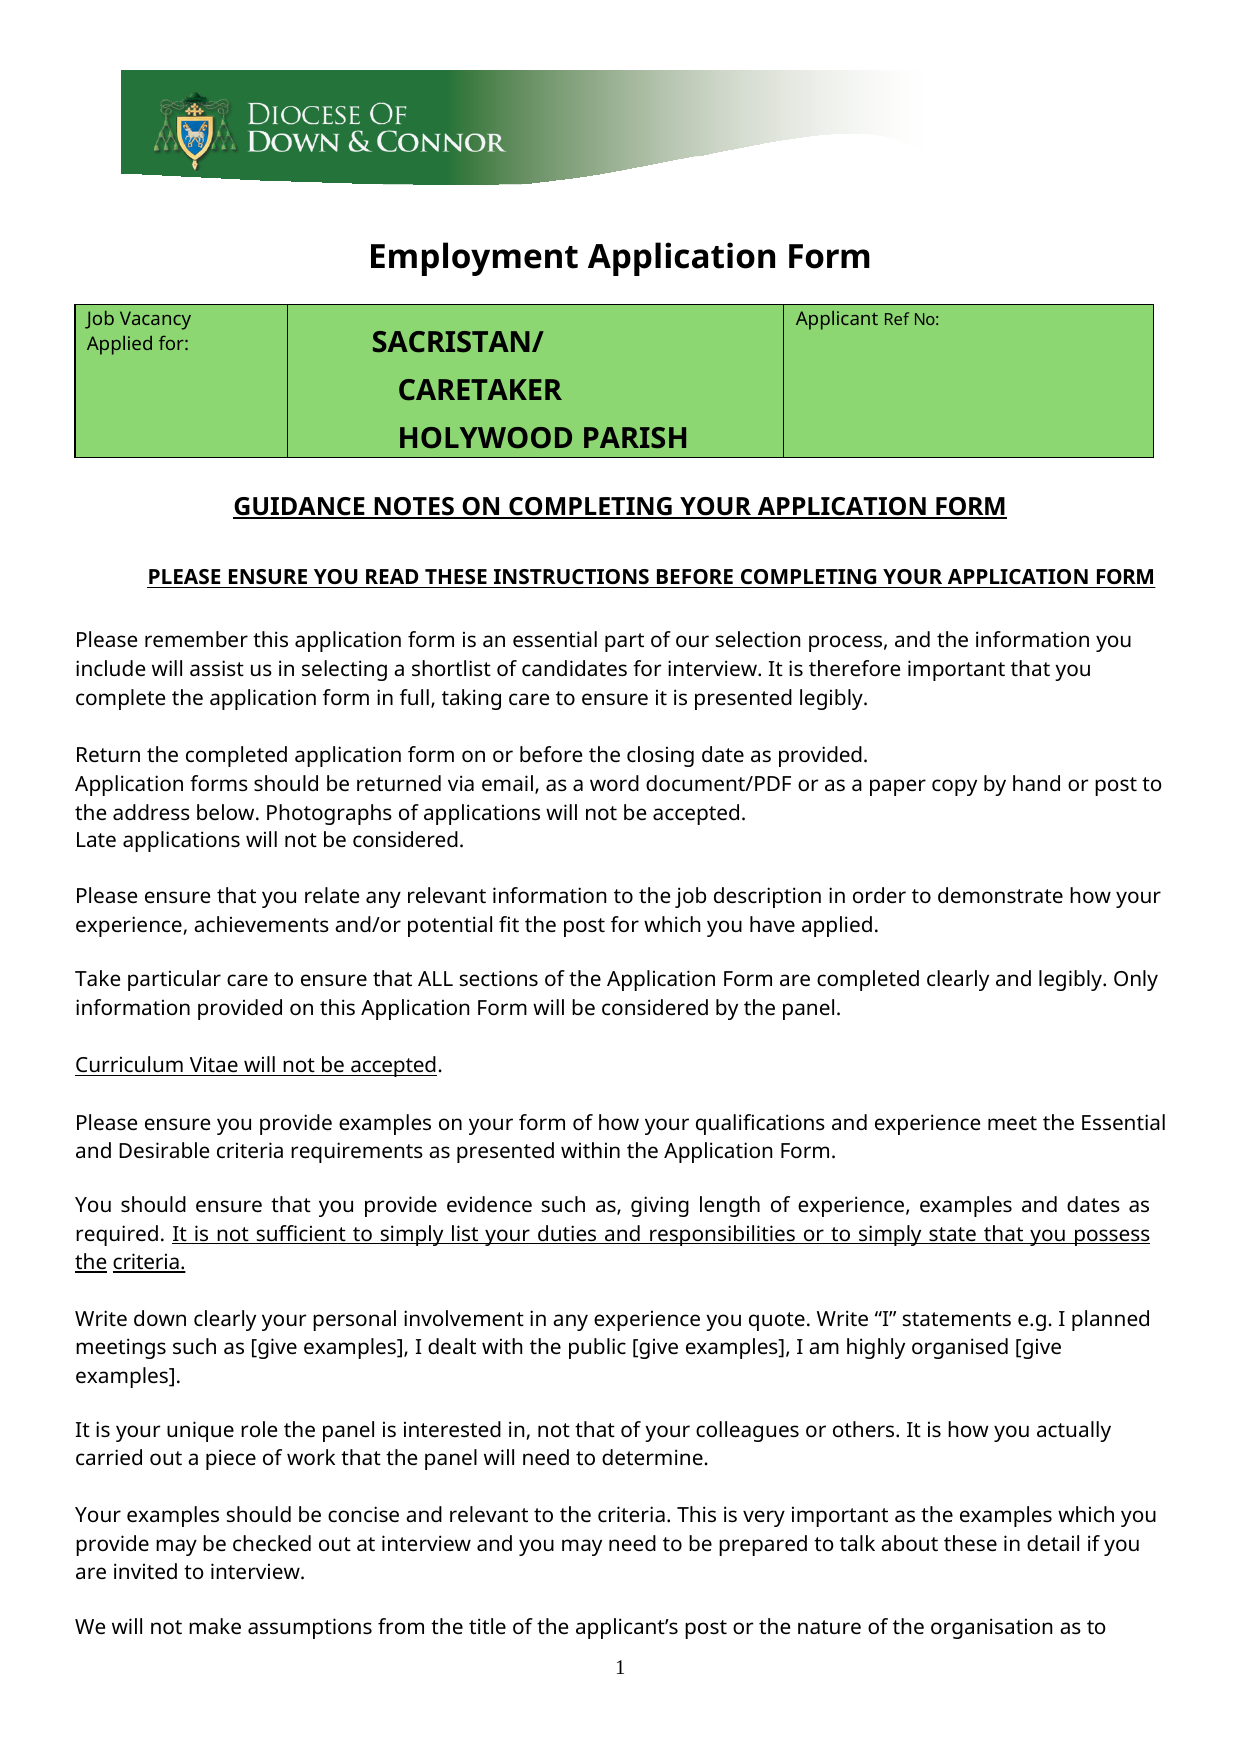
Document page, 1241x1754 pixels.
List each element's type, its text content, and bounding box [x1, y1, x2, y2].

text Curriculum Vitae will not be accepted. [75, 1051, 1211, 1079]
table_header Job Vacancy Applied for: [76, 305, 287, 457]
text Application forms should be returned via email, as a word document/PDF or as a paper copy by hand or post to the address below. Photographs of applications will not be accepted. [75, 769, 1170, 826]
table_header SACRISTAN/CARETAKER HOLYWOOD PARISH [288, 305, 783, 457]
text It is your unique role the panel is interested in, not that of your colleagues or others. It is how you actually carried out a piece of work that the panel will need to determine. [75, 1415, 1170, 1472]
text We will not make assumptions from the title of the applicant’s post or the nature of the organisation as to [75, 1614, 1211, 1639]
text PLEASE ENSURE YOU READ THESE INSTRUCTIONS BEFORE COMPLETING YOUR APPLICATION FORM [147, 562, 1211, 591]
text Your examples should be concise and relevant to the criteria. This is very important as the examples which you provide may be checked out at interview and you may need to be prepared to talk about these in detail if you are invited to interview. [75, 1500, 1170, 1586]
text Return the completed application form on or before the closing date as provided. [75, 740, 1211, 769]
title Employment Application Form [59, 233, 1181, 278]
text Please remember this application form is an essential part of our selection process, and the information you include will assist us in selecting a shortlist of candidates for interview. It is therefore important that you complete the application form in full, taking care to ensure it is presented legibly. [75, 626, 1170, 711]
text You should ensure that you provide evidence such as, giving length of experience, examples and dates as required. It is not sufficient to simply list your duties and responsibilities or to simply state that you possess the criteria. [75, 1190, 1150, 1276]
table_header Applicant Ref No: [784, 305, 1153, 457]
picture [121, 70, 924, 185]
text Please ensure you provide examples on your form of how your qualifications and experience meet the Essential and Desirable criteria requirements as presented within the Application Form. [75, 1108, 1170, 1165]
text Take particular care to ensure that ALL sections of the Application Form are completed clearly and legibly. Only information provided on this Application Form will be considered by the panel. [75, 964, 1170, 1021]
subtitle GUIDANCE NOTES ON COMPLETING YOUR APPLICATION FORM [59, 488, 1181, 522]
text Write down clearly your personal involvement in any experience you quote. Write “I” statements e.g. I planned meetings such as [give examples], I dealt with the public [give examples], I am highly organised [give examples]. [75, 1304, 1170, 1389]
text Late applications will not be considered. [75, 827, 1211, 852]
text Please ensure that you relate any relevant information to the job description in order to demonstrate how your experience, achievements and/or potential fit the post for which you have applied. [75, 881, 1170, 938]
